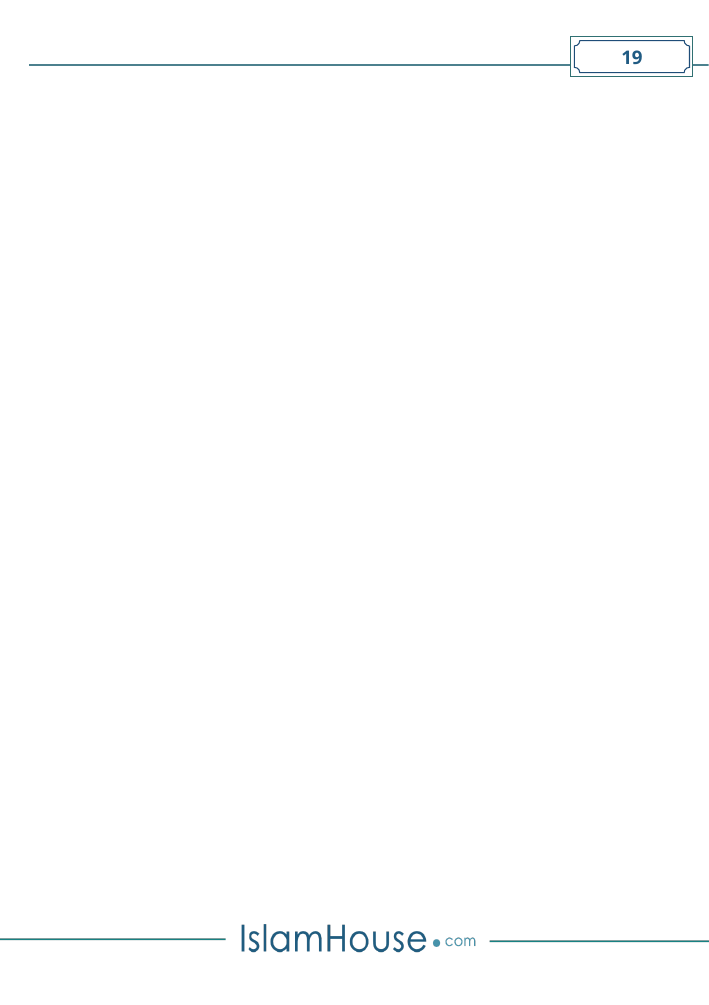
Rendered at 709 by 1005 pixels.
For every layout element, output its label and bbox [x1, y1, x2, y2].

picture [233, 919, 709, 959]
picture [0, 918, 226, 956]
